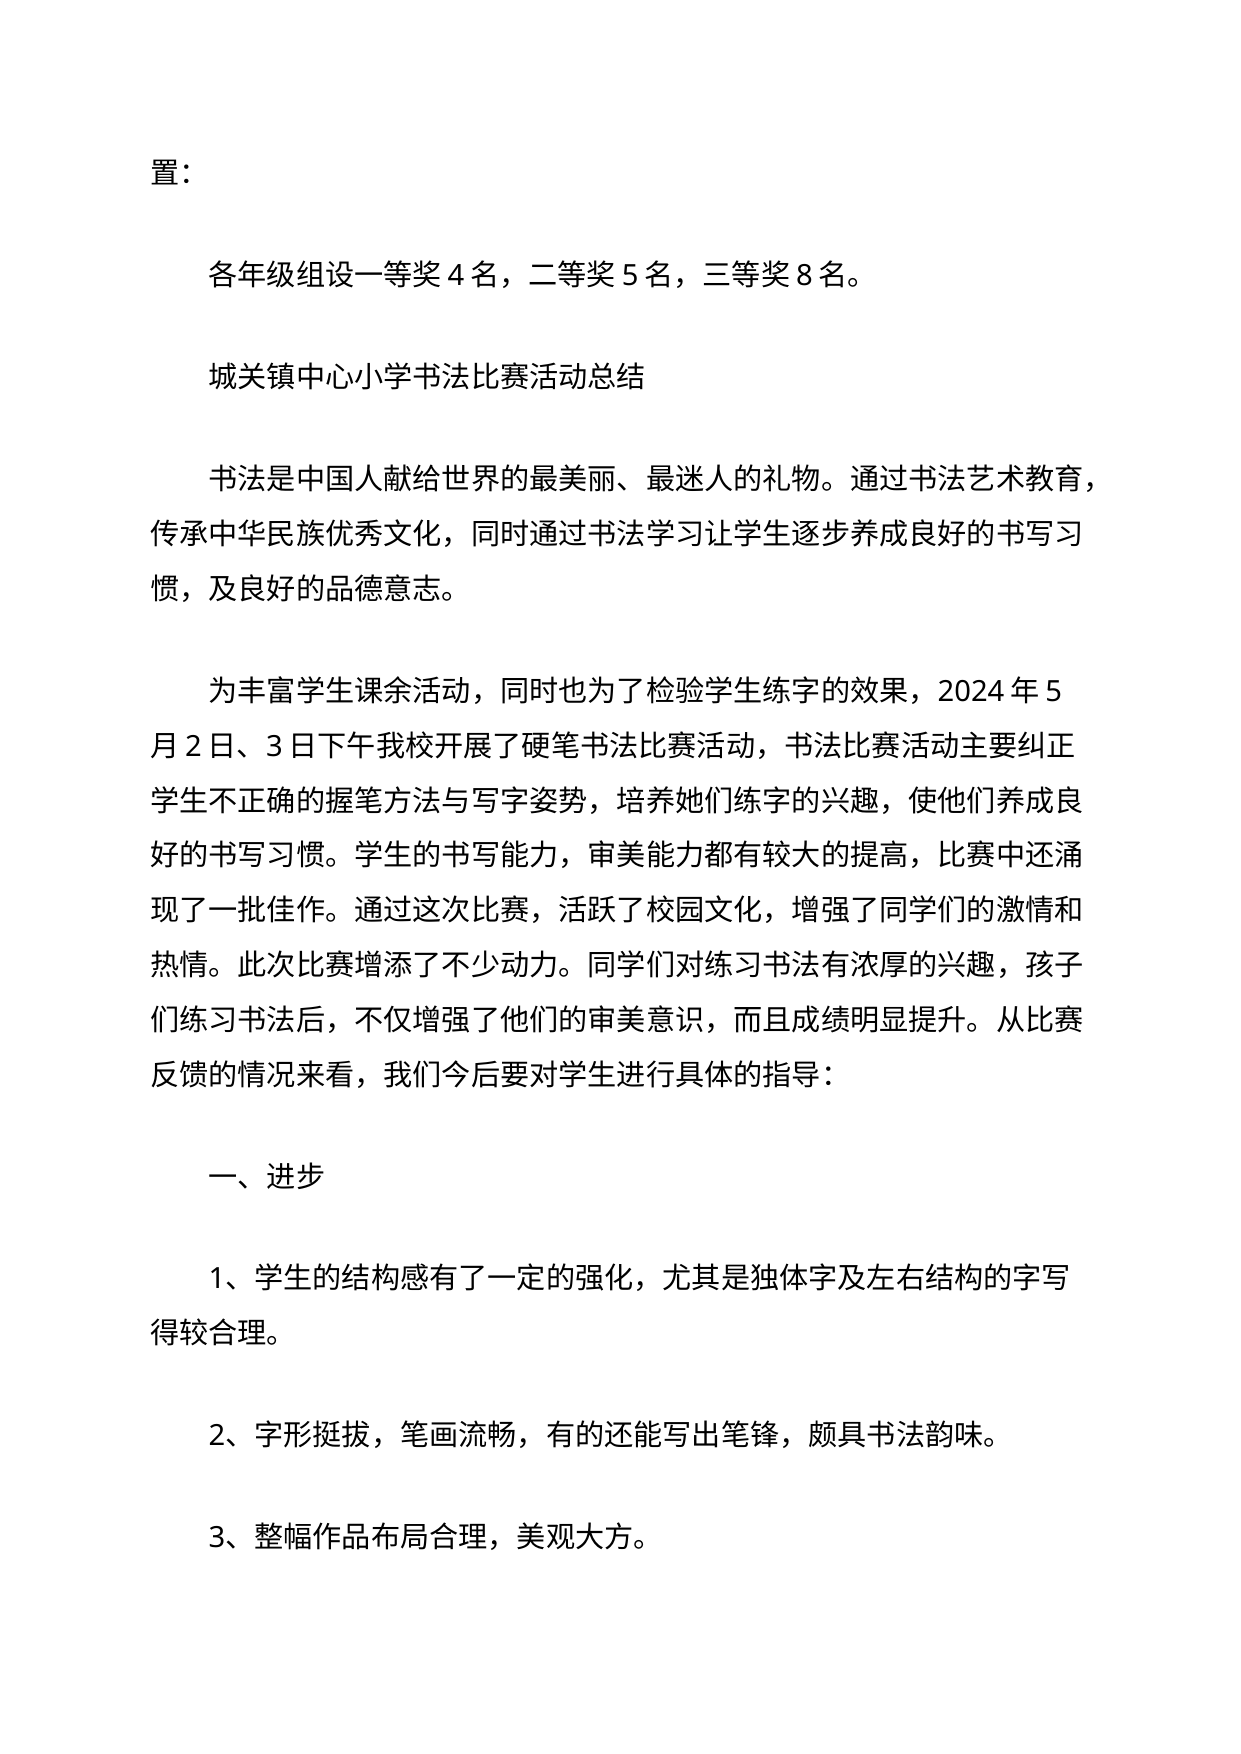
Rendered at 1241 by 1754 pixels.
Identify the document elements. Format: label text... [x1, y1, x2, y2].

text 城关镇中心小学书法比赛活动总结 [150, 354, 1090, 396]
text 为丰富学生课余活动，同时也为了检验学生练字的效果，2024年5月2日、3日下午我校开展了硬笔书法比赛活动，书法比赛活动主要纠正学生不正确的握笔方法与写字姿势，培养她们练字的兴趣，使他们养成良好的书写习惯。学生的书写能力，审美能力都有较大的提高，比赛中还涌现了一批佳作。通过这次比赛，活跃了校园文化，增强了同学们的激情和热情。此次比赛增添了不少动力。同学们对练习书法有浓厚的兴趣，孩子们练习书法后，不仅增强了他们的审美意识，而且成绩明显提升。从比赛反馈的情况来看，我们今后要对学生进行具体的指导： [150, 667, 1090, 1094]
text 2、字形挺拔，笔画流畅，有的还能写出笔锋，颇具书法韵味。 [150, 1412, 1090, 1454]
text 3、整幅作品布局合理，美观大方。 [150, 1514, 1090, 1556]
text 1、学生的结构感有了一定的强化，尤其是独体字及左右结构的字写得较合理。 [150, 1255, 1090, 1352]
text 书法是中国人献给世界的最美丽、最迷人的礼物。通过书法艺术教育，传承中华民族优秀文化，同时通过书法学习让学生逐步养成良好的书写习惯，及良好的品德意志。 [150, 456, 1090, 608]
text 各年级组设一等奖4名，二等奖5名，三等奖8名。 [150, 252, 1090, 294]
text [150, 150, 1090, 192]
text 一、进步 [150, 1153, 1090, 1196]
